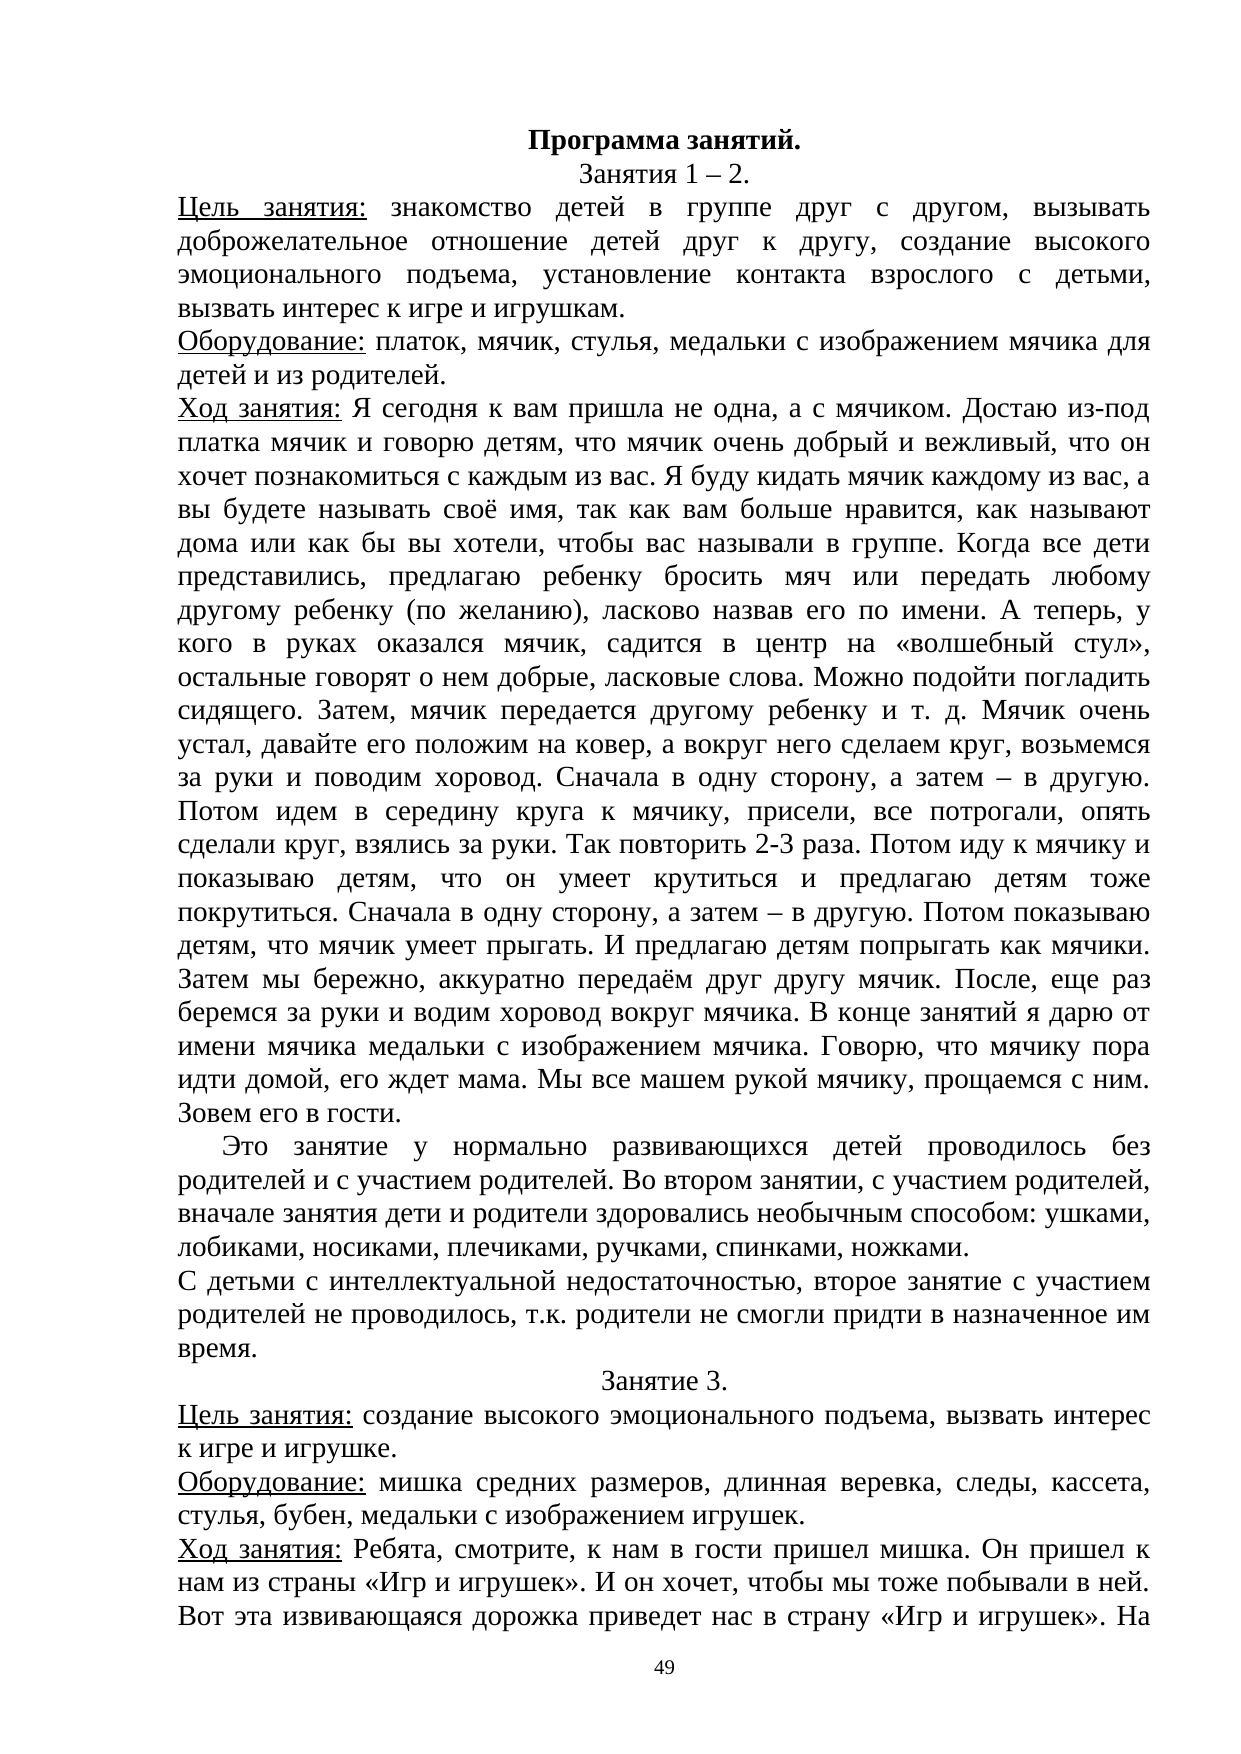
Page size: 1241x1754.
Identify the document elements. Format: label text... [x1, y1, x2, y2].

text Оборудование: мишка средних размеров, длинная веревка, следы, кассета, стулья, бубен, медальки с изображением игрушек. [177, 1464, 1152, 1531]
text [177, 1531, 1152, 1632]
text С детьми с интеллектуальной недостаточностью, второе занятие с участием родителей не проводилось, т.к. родители не смогли придти в назначенное им время. [177, 1263, 1152, 1363]
text Оборудование: платок, мячик, стулья, медальки с изображением мячика для детей и из родителей. [177, 323, 1152, 391]
text Программа занятий. [177, 122, 1152, 156]
text Цель занятия: знакомство детей в группе друг с другом, вызывать доброжелательное отношение детей друг к другу, создание высокого эмоционального подъема, установление контакта взрослого с детьми, вызвать интерес к игре и игрушкам. [177, 189, 1152, 323]
text Это занятие у нормально развивающихся детей проводилось без родителей и с участием родителей. Во втором занятии, с участием родителей, вначале занятия дети и родители здоровались необычным способом: ушками, лобиками, носиками, плечиками, ручками, спинками, ножками. [177, 1128, 1152, 1263]
text Занятия 1 – 2. [177, 156, 1152, 189]
text Занятие 3. [177, 1363, 1152, 1397]
text Цель занятия: создание высокого эмоционального подъема, вызвать интерес к игре и игрушке. [177, 1397, 1152, 1464]
text Ход занятия: Я сегодня к вам пришла не одна, а с мячиком. Достаю из-под платка мячик и говорю детям, что мячик очень добрый и вежливый, что он хочет познакомиться с каждым из вас. Я буду кидать мячик каждому из вас, а вы будете называть своё имя, так как вам больше нравится, как называют дома или как бы вы хотели, чтобы вас называли в группе. Когда все дети представились, предлагаю ребенку бросить мяч или передать любому другому ребенку (по желанию), ласково назвав его по имени. А теперь, у кого в руках оказался мячик, садится в центр на «волшебный стул», остальные говорят о нем добрые, ласковые слова. Можно подойти погладить сидящего. Затем, мячик передается другому ребенку и т. д. Мячик очень устал, давайте его положим на ковер, а вокруг него сделаем круг, возьмемся за руки и поводим хоровод. Сначала в одну сторону, а затем – в другую. Потом идем в середину круга к мячику, присели, все потрогали, опять сделали круг, взялись за руки. Так повторить 2-3 раза. Потом иду к мячику и показываю детям, что он умеет крутиться и предлагаю детям тоже покрутиться. Сначала в одну сторону, а затем – в другую. Потом показываю детям, что мячик умеет прыгать. И предлагаю детям попрыгать как мячики. Затем мы бережно, аккуратно передаём друг другу мячик. После, еще раз беремся за руки и водим хоровод вокруг мячика. В конце занятий я дарю от имени мячика медальки с изображением мячика. Говорю, что мячику пора идти домой, его ждет мама. Мы все машем рукой мячику, прощаемся с ним. Зовем его в гости. [177, 391, 1152, 1128]
